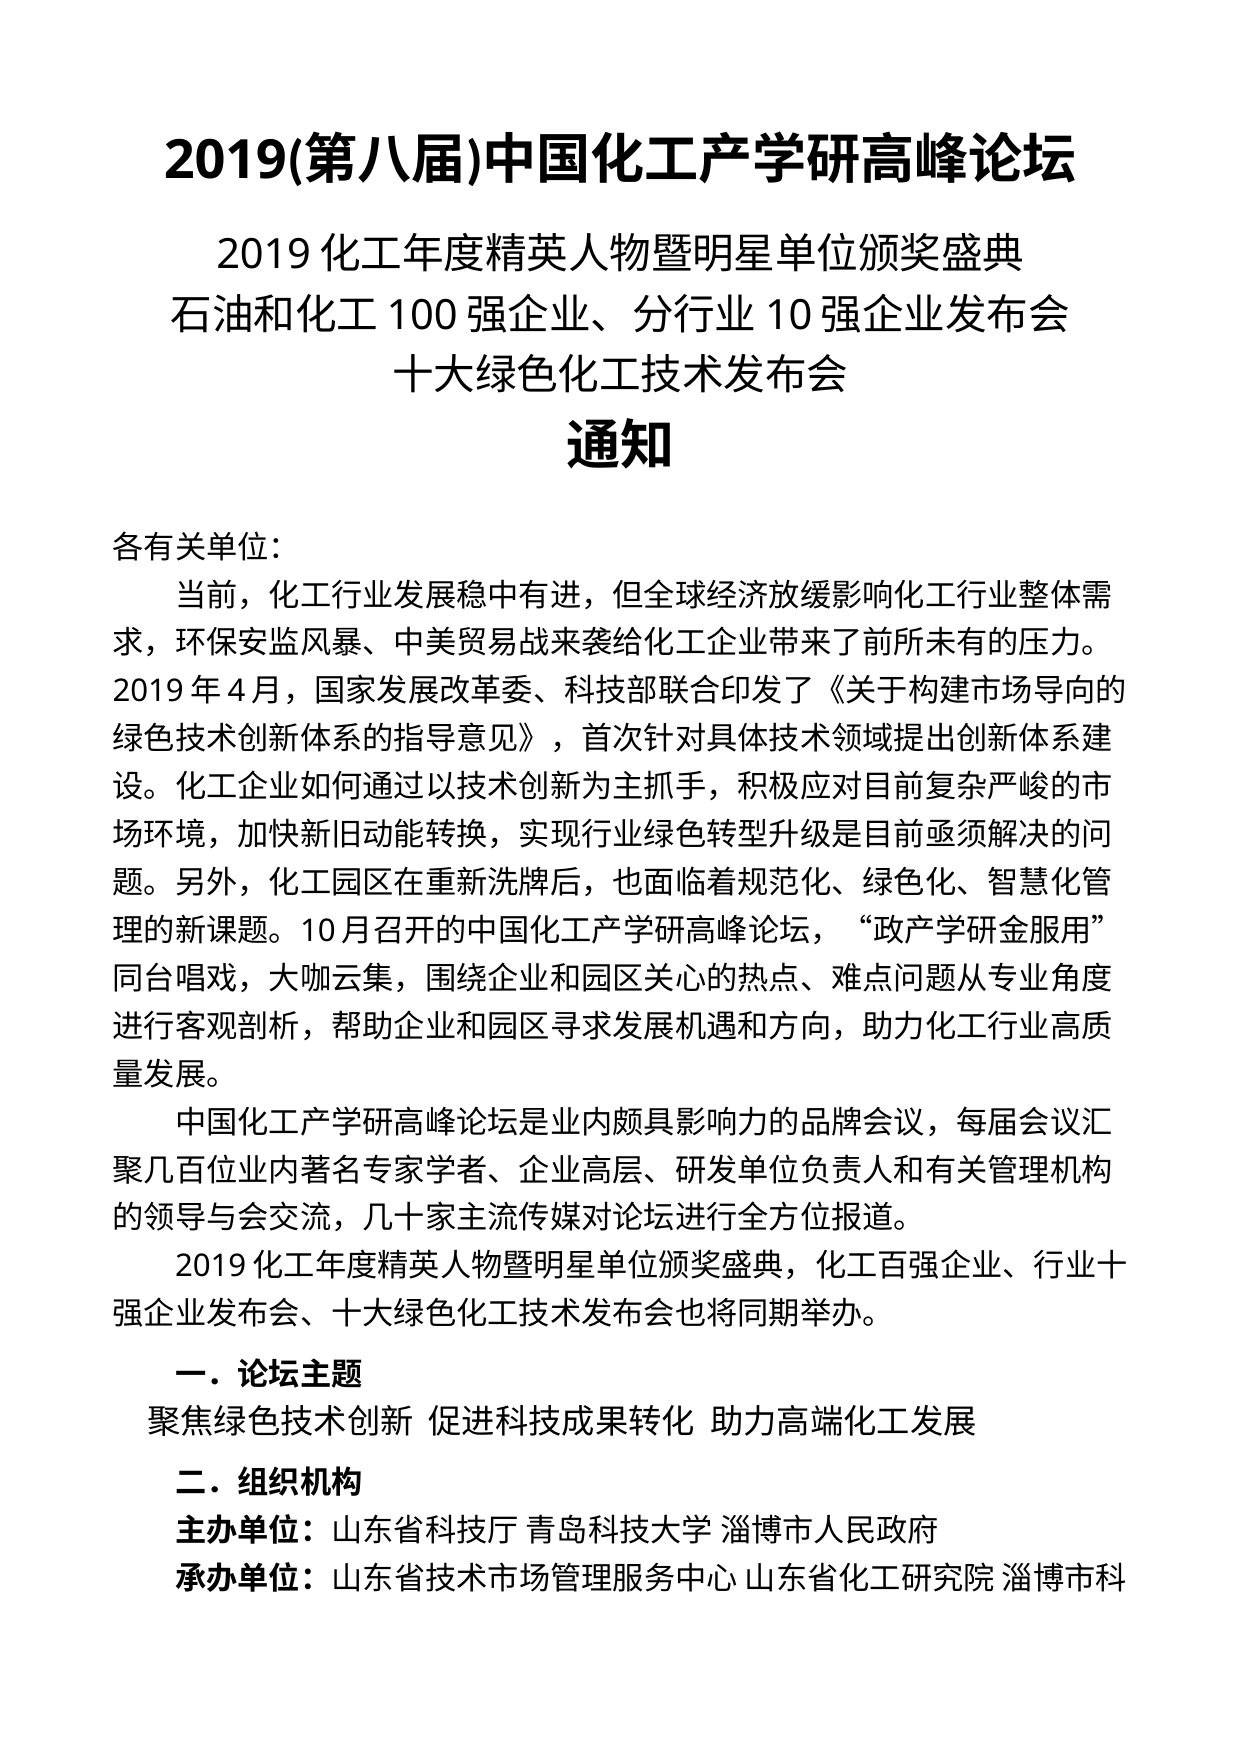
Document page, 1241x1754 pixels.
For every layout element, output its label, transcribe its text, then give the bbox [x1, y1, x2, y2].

text 2019化工年度精英人物暨明星单位颁奖盛典 [112, 220, 1128, 281]
text 一．论坛主题 [112, 1347, 1128, 1395]
text 当前，化工行业发展稳中有进，但全球经济放缓影响化工行业整体需求，环保安监风暴、中美贸易战来袭给化工企业带来了前所未有的压力。2019年4月，国家发展改革委、科技部联合印发了《关于构建市场导向的绿色技术创新体系的指导意见》，首次针对具体技术领域提出创新体系建设。化工企业如何通过以技术创新为主抓手，积极应对目前复杂严峻的市场环境，加快新旧动能转换，实现行业绿色转型升级是目前亟须解决的问题。另外，化工园区在重新洗牌后，也面临着规范化、绿色化、智慧化管理的新课题。10月召开的中国化工产学研高峰论坛，“政产学研金服用”同台唱戏，大咖云集，围绕企业和园区关心的热点、难点问题从专业角度进行客观剖析，帮助企业和园区寻求发展机遇和方向，助力化工行业高质量发展。 [112, 568, 1128, 1095]
text 聚焦绿色技术创新 促进科技成果转化 助力高端化工发展 [112, 1395, 1128, 1443]
text 十大绿色化工技术发布会 [112, 341, 1128, 402]
text 2019化工年度精英人物暨明星单位颁奖盛典，化工百强企业、行业十强企业发布会、十大绿色化工技术发布会也将同期举办。 [112, 1238, 1128, 1334]
text 二．组织机构 [112, 1455, 1128, 1503]
text 中国化工产学研高峰论坛是业内颇具影响力的品牌会议，每届会议汇聚几百位业内著名专家学者、企业高层、研发单位负责人和有关管理机构的领导与会交流，几十家主流传媒对论坛进行全方位报道。 [112, 1095, 1128, 1238]
text 石油和化工100强企业、分行业10强企业发布会 [112, 281, 1128, 341]
text 各有关单位： [112, 520, 1128, 568]
text 主办单位：山东省科技厅 青岛科技大学 淄博市人民政府 [112, 1503, 1128, 1551]
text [112, 1551, 1128, 1599]
text 2019(第八届)中国化工产学研高峰论坛 [112, 116, 1128, 195]
text 通知 [112, 402, 1128, 480]
